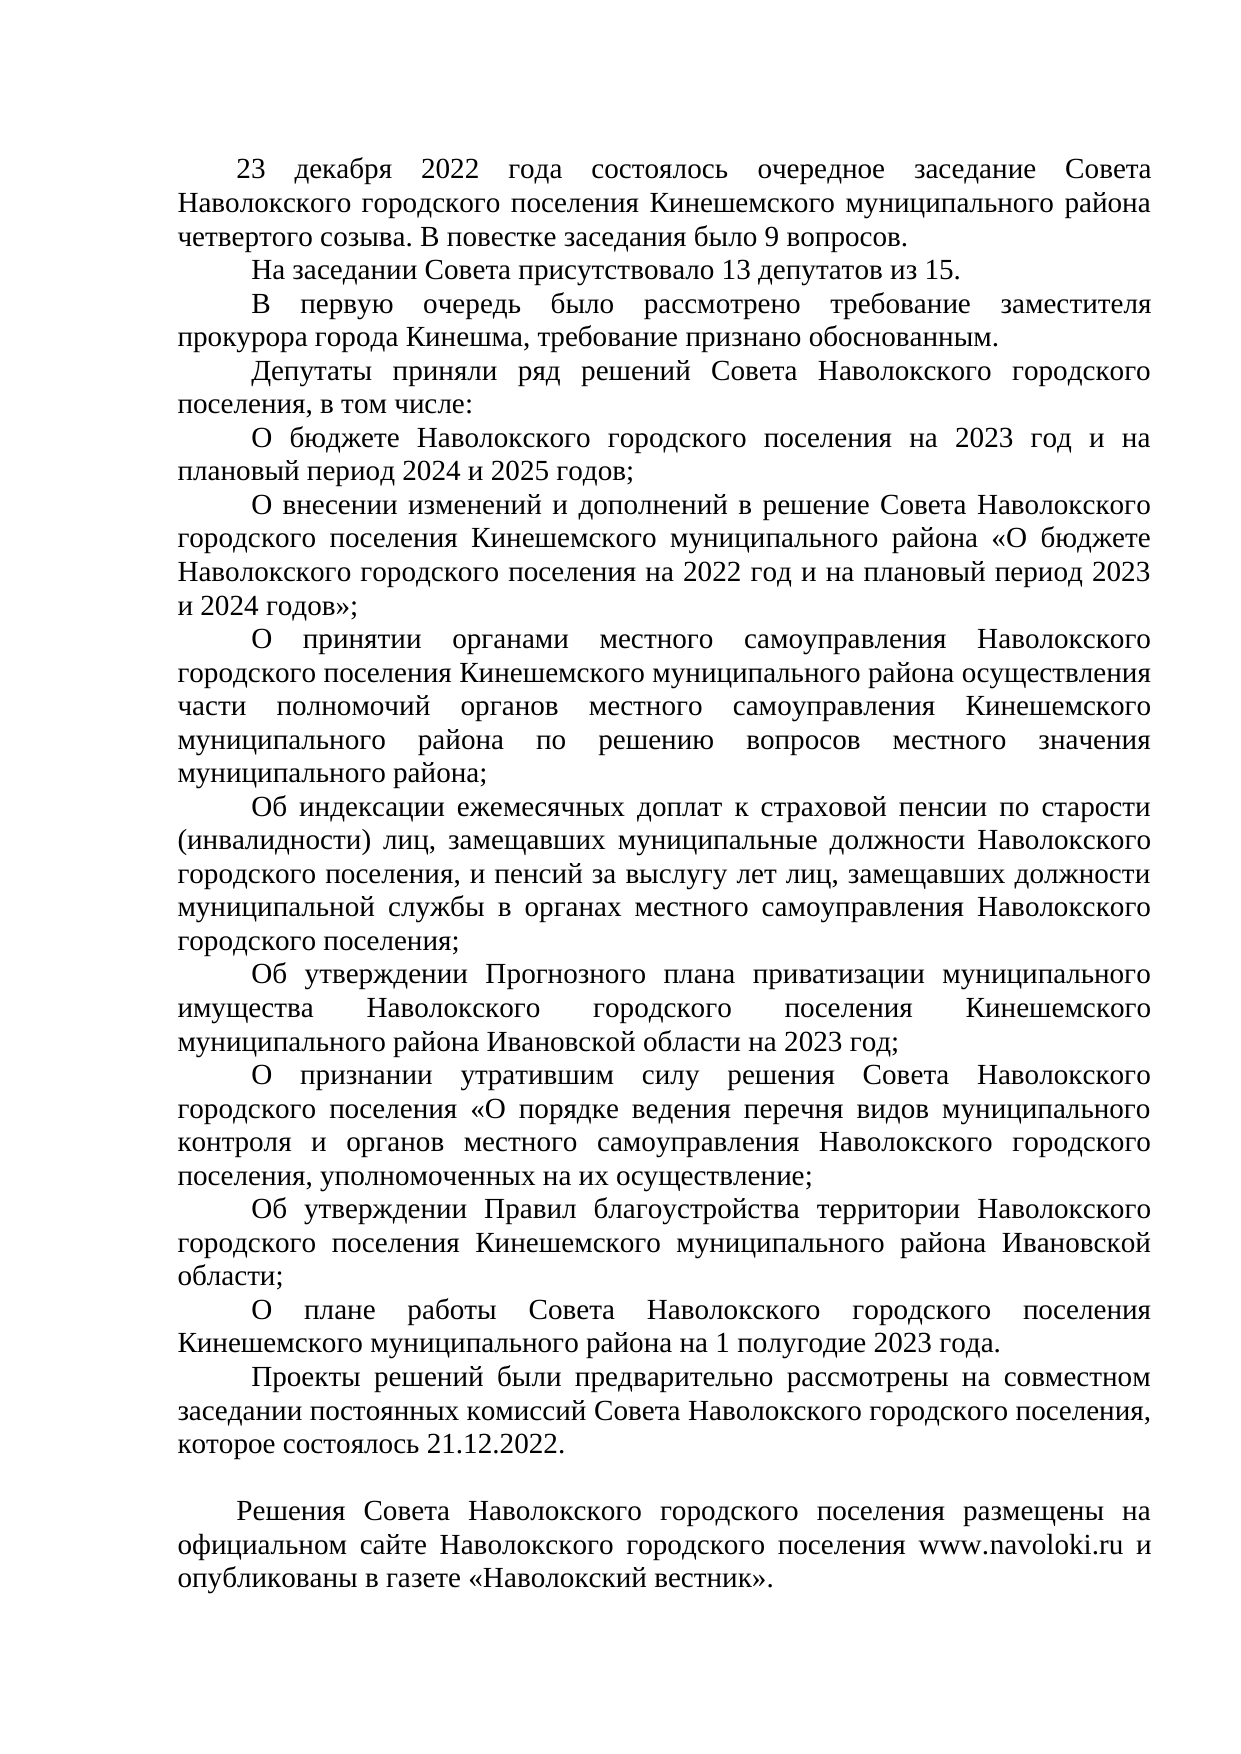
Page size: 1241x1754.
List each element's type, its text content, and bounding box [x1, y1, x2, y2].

text Об индексации ежемесячных доплат к страховой пенсии по старости (инвалидности) лиц, замещавших муниципальные должности Наволокского городского поселения, и пенсий за выслугу лет лиц, замещавших должности муниципальной службы в органах местного самоуправления Наволокского городского поселения; [177, 789, 1152, 957]
text О бюджете Наволокского городского поселения на 2023 год и на плановый период 2024 и 2025 годов; [177, 420, 1152, 487]
text Проекты решений были предварительно рассмотрены на совместном заседании постоянных комиссий Совета Наволокского городского поселения, которое состоялось 21.12.2022. [177, 1359, 1152, 1460]
text О плане работы Совета Наволокского городского поселения Кинешемского муниципального района на 1 полугодие 2023 года. [177, 1292, 1152, 1359]
text На заседании Совета присутствовало 13 депутатов из 15. [177, 252, 1152, 286]
text О признании утратившим силу решения Совета Наволокского городского поселения «О порядке ведения перечня видов муниципального контроля и органов местного самоуправления Наволокского городского поселения, уполномоченных на их осуществление; [177, 1057, 1152, 1191]
title Об утверждении Правил благоустройства территории Наволокского городского поселения Кинешемского муниципального района Ивановской области; [177, 1191, 1152, 1292]
text В первую очередь было рассмотрено требование заместителя прокурора города Кинешма, требование признано обоснованным. [177, 286, 1152, 353]
text 23 декабря 2022 года состоялось очередное заседание Совета Наволокского городского поселения Кинешемского муниципального района четвертого созыва. В повестке заседания было 9 вопросов. [177, 152, 1152, 252]
text Депутаты приняли ряд решений Совета Наволокского городского поселения, в том числе: [177, 353, 1152, 420]
text Решения Совета Наволокского городского поселения размещены на официальном сайте Наволокского городского поселения www.navoloki.ru и опубликованы в газете «Наволокский вестник». [177, 1493, 1152, 1594]
text Об утверждении Прогнозного плана приватизации муниципального имущества Наволокского городского поселения Кинешемского муниципального района Ивановской области на 2023 год; [177, 957, 1152, 1057]
text О внесении изменений и дополнений в решение Совета Наволокского городского поселения Кинешемского муниципального района «О бюджете Наволокского городского поселения на 2022 год и на плановый период 2023 и 2024 годов»; [177, 487, 1152, 621]
text О принятии органами местного самоуправления Наволокского городского поселения Кинешемского муниципального района осуществления части полномочий органов местного самоуправления Кинешемского муниципального района по решению вопросов местного значения муниципального района; [177, 621, 1152, 789]
